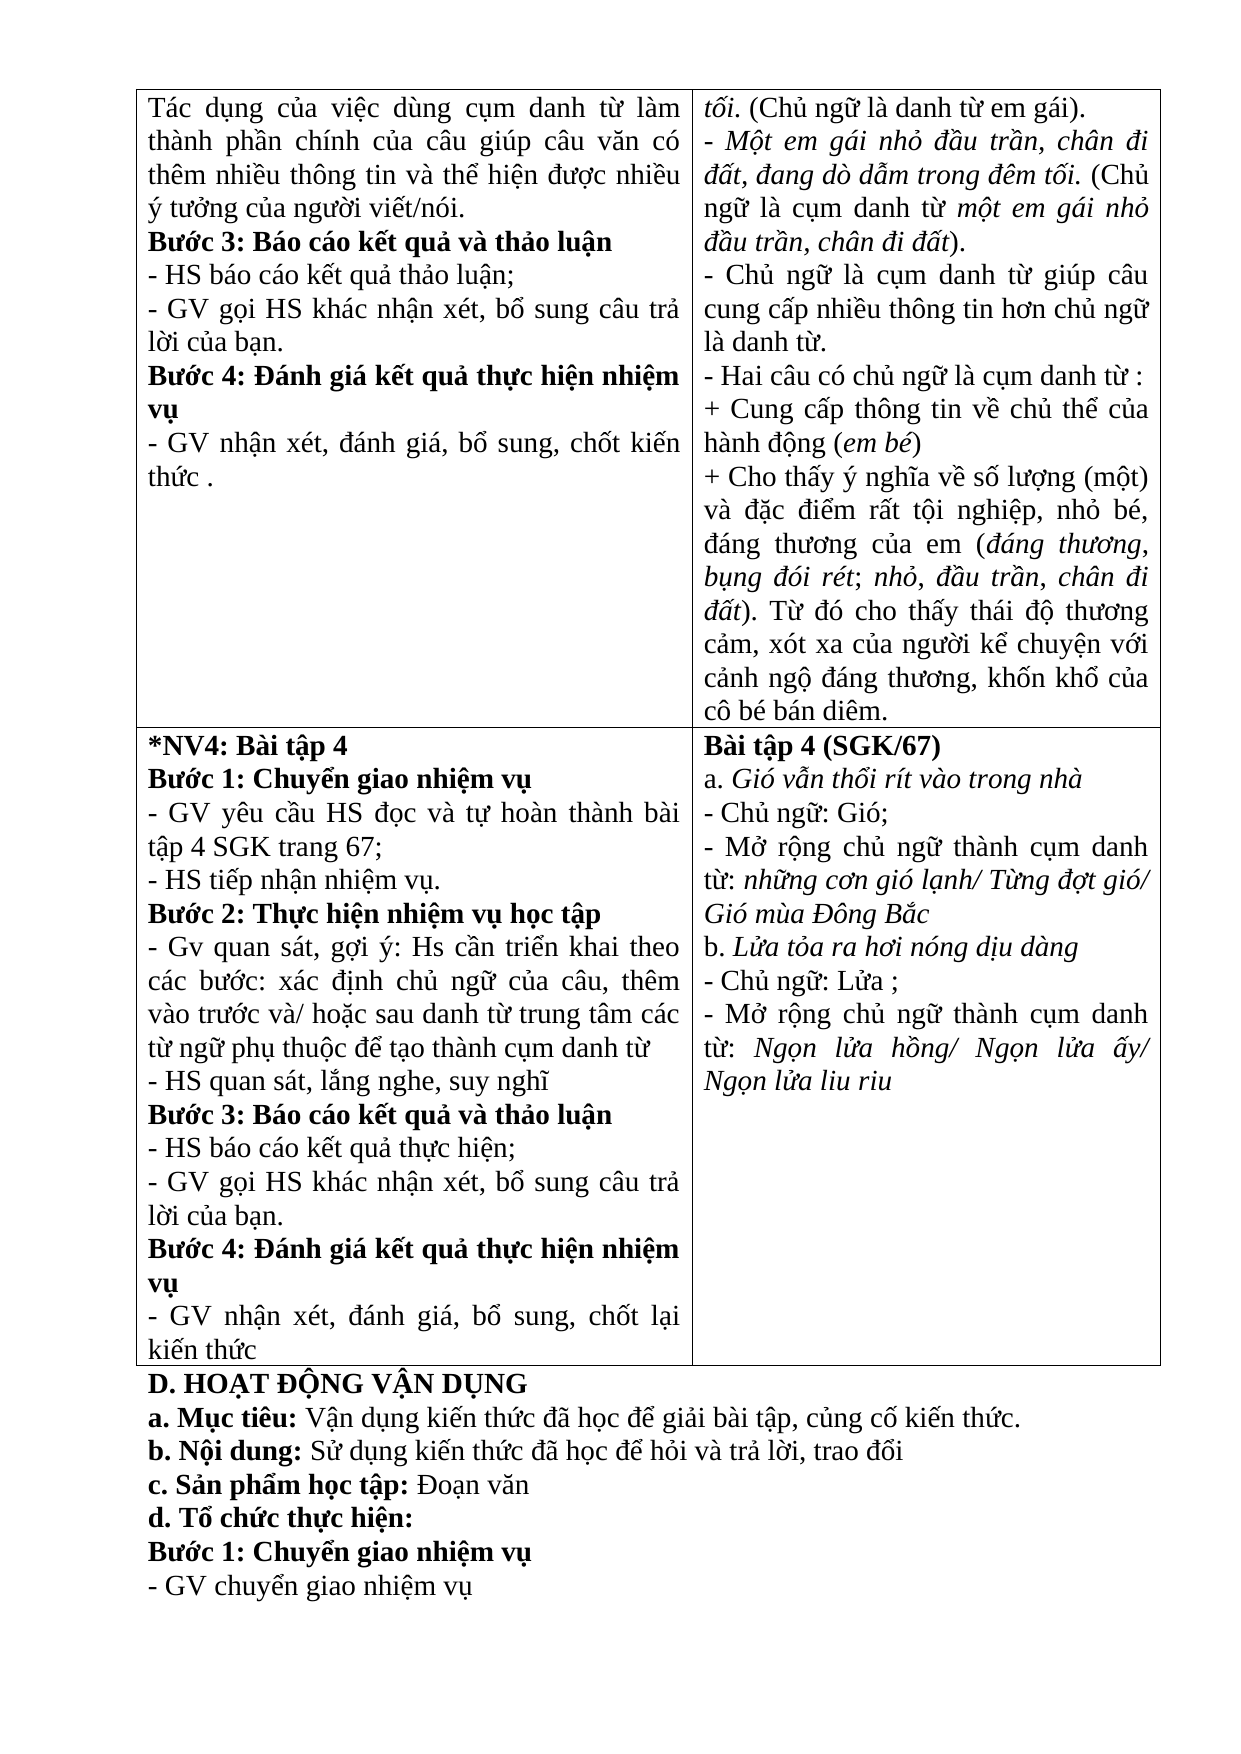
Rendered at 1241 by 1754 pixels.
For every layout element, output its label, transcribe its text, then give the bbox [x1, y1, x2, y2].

table_cell *NV4: Bài tập 4 Bước 1: Chuyển giao nhiệm vụ - GV yêu cầu HS đọc và tự hoàn thành bài tập 4 SGK trang 67; - HS tiếp nhận nhiệm vụ. Bước 2: Thực hiện nhiệm vụ học tập - Gv quan sát, gợi ý: Hs cần triển khai theo các bước: xác định chủ ngữ của câu, thêm vào trước và/ hoặc sau danh từ trung tâm các từ ngữ phụ thuộc để tạo thành cụm danh từ - HS quan sát, lắng nghe, suy nghĩ Bước 3: Báo cáo kết quả và thảo luận - HS báo cáo kết quả thực hiện; - GV gọi HS khác nhận xét, bổ sung câu trả lời của bạn. Bước 4: Đánh giá kết quả thực hiện nhiệm vụ - GV nhận xét, đánh giá, bổ sung, chốt lại kiến thức [137, 728, 692, 1365]
text c. Sản phẩm học tập: Đoạn văn [148, 1467, 1152, 1501]
text a. Mục tiêu: Vận dụng kiến thức đã học để giải bài tập, củng cố kiến thức. [148, 1400, 1152, 1433]
text - GV chuyển giao nhiệm vụ [148, 1568, 1152, 1601]
text d. Tổ chức thực hiện: [148, 1501, 1152, 1534]
text D. HOẠT ĐỘNG VẬN DỤNG [148, 1366, 1152, 1400]
text Bước 1: Chuyển giao nhiệm vụ [148, 1534, 1152, 1568]
text b. Nội dung: Sử dụng kiến thức đã học để hỏi và trả lời, trao đổi [148, 1433, 1152, 1467]
table_cell Bài tập 4 (SGK/67) a. Gió vẫn thổi rít vào trong nhà - Chủ ngữ: Gió; - Mở rộng chủ ngữ thành cụm danh từ: những cơn gió lạnh/ Từng đợt gió/ Gió mùa Đông Bắc b. Lửa tỏa ra hơi nóng dịu dàng - Chủ ngữ: Lửa ; - Mở rộng chủ ngữ thành cụm danh từ: Ngọn lửa hồng/ Ngọn lửa ấy/ Ngọn lửa liu riu [693, 728, 1160, 1365]
